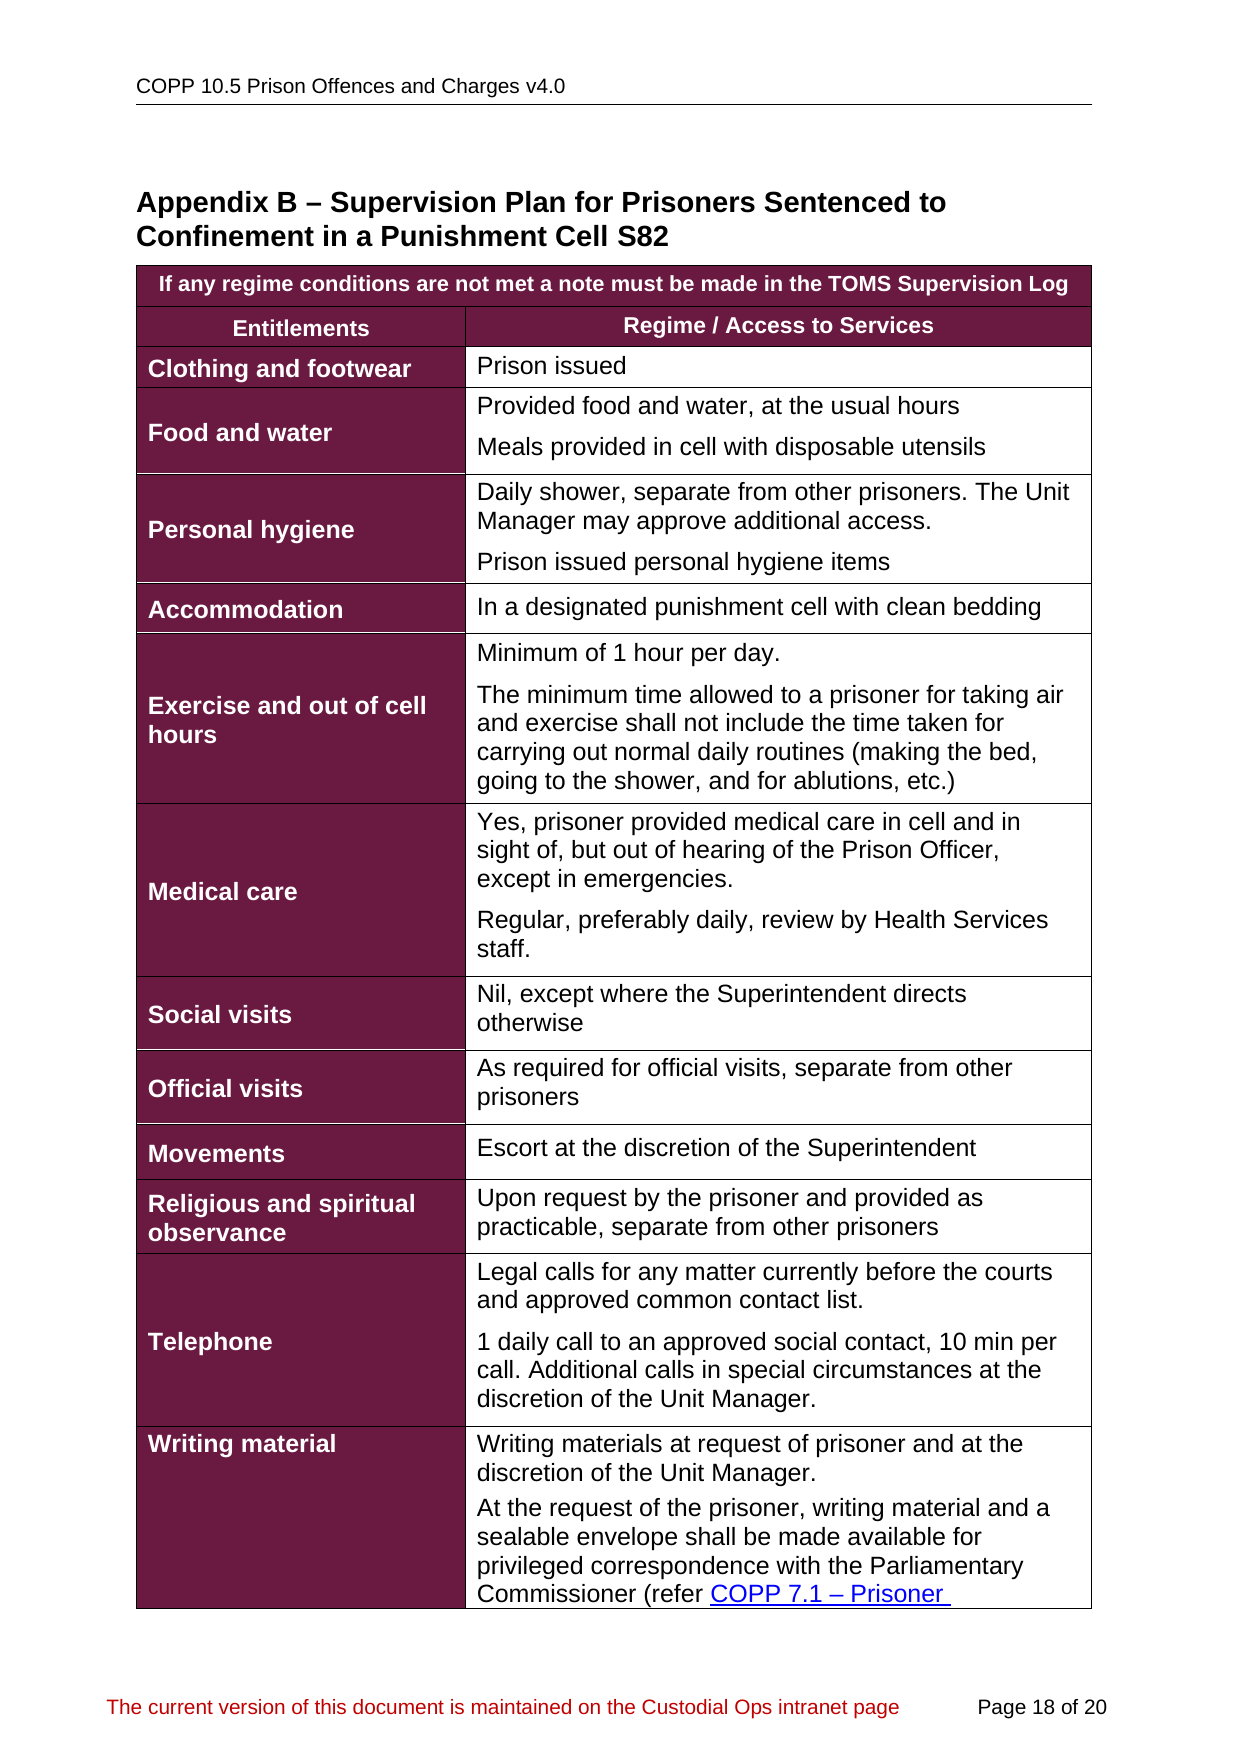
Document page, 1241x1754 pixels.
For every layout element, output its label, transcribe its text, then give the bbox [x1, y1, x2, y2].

table_cell Food and water [137, 388, 465, 473]
table_header If any regime conditions are not met a note must be made in the TOMS Supervision Log [137, 266, 1091, 306]
table_cell Movements [137, 1125, 465, 1179]
table_cell Religious and spiritual observance [137, 1180, 465, 1253]
table_cell Social visits [137, 977, 465, 1049]
table_cell Yes, prisoner provided medical care in cell and in sight of, but out of hearing of the Prison Officer, except in emergencies. Regular, preferably daily, review by Health Services staff. [466, 804, 1091, 976]
table_cell In a designated punishment cell with clean bedding [466, 584, 1091, 632]
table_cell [466, 1427, 1091, 1608]
table_cell Writing material [137, 1427, 465, 1608]
table_cell Nil, except where the Superintendent directs otherwise [466, 977, 1091, 1049]
table_cell Prison issued [466, 347, 1091, 387]
text Appendix B – Supervision Plan for Prisoners Sentenced to Confinement in a Punishment Cell S82 [136, 185, 1092, 252]
table_cell Legal calls for any matter currently before the courts and approved common contact list. 1 daily call to an approved social contact, 10 min per call. Additional calls in special circumstances at the discretion of the Unit Manager. [466, 1254, 1091, 1426]
table_cell Entitlements [137, 307, 465, 346]
table_cell Escort at the discretion of the Superintendent [466, 1125, 1091, 1179]
table_cell Provided food and water, at the usual hours Meals provided in cell with disposable utensils [466, 388, 1091, 473]
table_cell Medical care [137, 804, 465, 976]
table_cell Daily shower, separate from other prisoners. The Unit Manager may approve additional access. Prison issued personal hygiene items [466, 475, 1091, 582]
table_cell Upon request by the prisoner and provided as practicable, separate from other prisoners [466, 1180, 1091, 1253]
table_cell Regime / Access to Services [466, 307, 1091, 346]
table_cell Minimum of 1 hour per day. The minimum time allowed to a prisoner for taking air and exercise shall not include the time taken for carrying out normal daily routines (making the bed, going to the shower, and for ablutions, etc.) [466, 634, 1091, 803]
table_cell Clothing and footwear [137, 347, 465, 387]
table_cell Exercise and out of cell hours [137, 634, 465, 803]
table_cell As required for official visits, separate from other prisoners [466, 1051, 1091, 1123]
table_cell Personal hygiene [137, 475, 465, 582]
table_cell Accommodation [137, 584, 465, 632]
table_cell Telephone [137, 1254, 465, 1426]
table_cell Official visits [137, 1051, 465, 1123]
